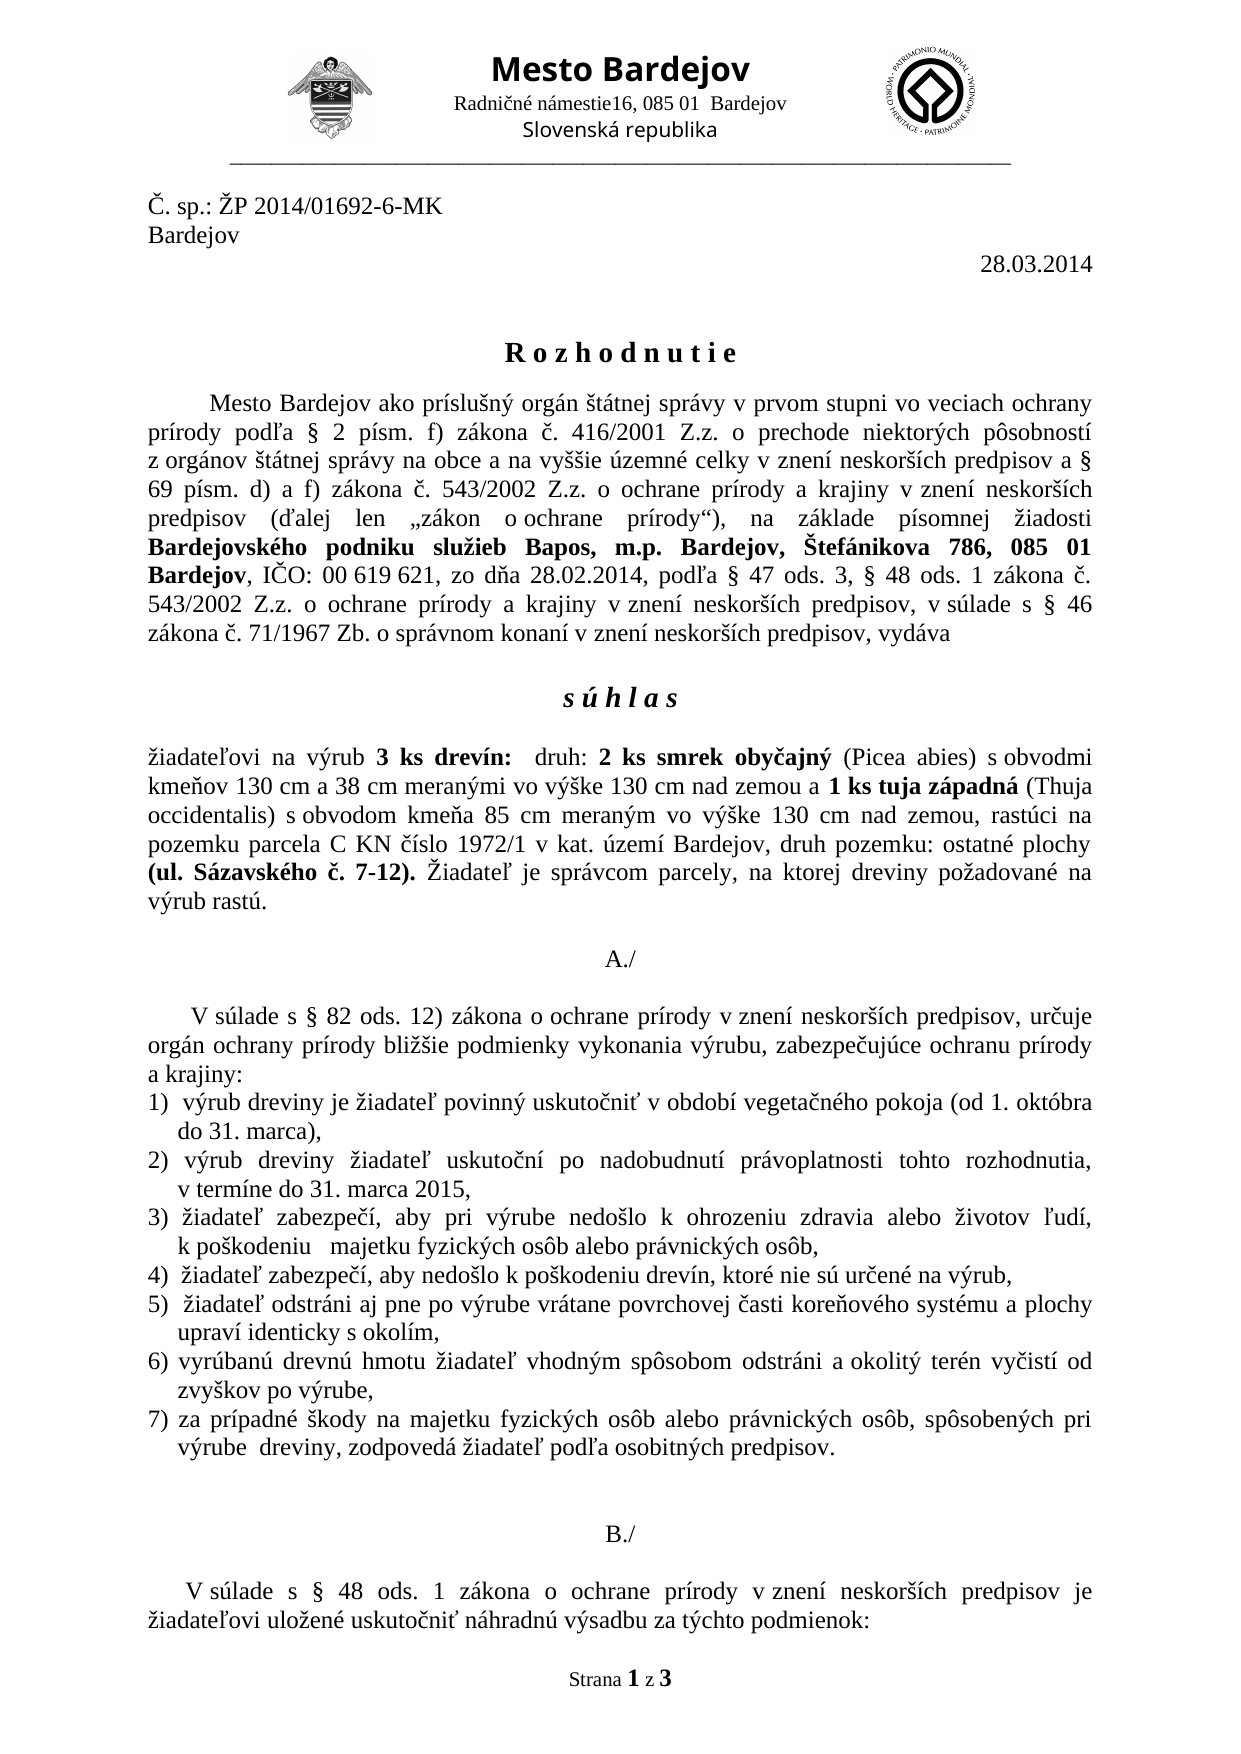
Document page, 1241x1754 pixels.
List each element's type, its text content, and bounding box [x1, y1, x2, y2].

text V súlade s § 48 ods. 1 zákona o ochrane prírody v znení neskorších predpisov je žiadateľovi uložené uskutočniť náhradnú výsadbu za týchto podmienok: [148, 1576, 1092, 1634]
text 4) žiadateľ zabezpečí, aby nedošlo k poškodeniu drevín, ktoré nie sú určené na výrub, [148, 1260, 1092, 1289]
text žiadateľovi na výrub 3 ks drevín: druh: 2 ks smrek obyčajný (Picea abies) s obvodmi kmeňov 130 cm a 38 cm meranými vo výške 130 cm nad zemou a 1 ks tuja západná (Thuja occidentalis) s obvodom kmeňa 85 cm meraným vo výške 130 cm nad zemou, rastúci na pozemku parcela C KN číslo 1972/1 v kat. území Bardejov, druh pozemku: ostatné plochy (ul. Sázavského č. 7-12). Žiadateľ je správcom parcely, na ktorej dreviny požadované na výrub rastú. [148, 742, 1092, 915]
subtitle 28.03.2014 [148, 249, 1092, 278]
text 7) za prípadné škody na majetku fyzických osôb alebo právnických osôb, spôsobených pri výrube dreviny, zodpovedá žiadateľ podľa osobitných predpisov. [148, 1404, 1092, 1461]
picture [885, 46, 976, 137]
subtitle s ú h l a s [148, 680, 1092, 714]
text 2) výrub dreviny žiadateľ uskutoční po nadobudnutí právoplatnosti tohto rozhodnutia, v termíne do 31. marca 2015, [148, 1145, 1092, 1202]
subtitle Č. sp.: ŽP 2014/01692-6-MK Bardejov [148, 191, 1092, 249]
subtitle Mesto Bardejov ako príslušný orgán štátnej správy v prvom stupni vo veciach ochrany prírody podľa § 2 písm. f) zákona č. 416/2001 Z.z. o prechode niektorých pôsobností z orgánov štátnej správy na obce a na vyššie územné celky v znení neskorších predpisov a § 69 písm. d) a f) zákona č. 543/2002 Z.z. o ochrane prírody a krajiny v znení neskorších predpisov (ďalej len „zákon o ochrane prírody“), na základe písomnej žiadosti Bardejovského podniku služieb Bapos, m.p. Bardejov, Štefánikova 786, 085 01 Bardejov, IČO: 00 619 621, zo dňa 28.02.2014, podľa § 47 ods. 3, § 48 ods. 1 zákona č. 543/2002 Z.z. o ochrane prírody a krajiny v znení neskorších predpisov, v súlade s § 46 zákona č. 71/1967 Zb. o správnom konaní v znení neskorších predpisov, vydáva [148, 388, 1092, 647]
list R o z h o d n u t i e [148, 335, 1092, 369]
list V súlade s § 82 ods. 12) zákona o ochrane prírody v znení neskorších predpisov, určuje orgán ochrany prírody bližšie podmienky vykonania výrubu, zabezpečujúce ochranu prírody a krajiny: [148, 1001, 1092, 1087]
picture [285, 52, 375, 142]
text 3) žiadateľ zabezpečí, aby pri výrube nedošlo k ohrozeniu zdravia alebo životov ľudí, k poškodeniu majetku fyzických osôb alebo právnických osôb, [148, 1202, 1092, 1260]
subtitle A./ [148, 944, 1092, 972]
text 5) žiadateľ odstráni aj pne po výrube vrátane povrchovej časti koreňového systému a plochy upraví identicky s okolím, [148, 1289, 1092, 1346]
text 6) vyrúbanú drevnú hmotu žiadateľ vhodným spôsobom odstráni a okolitý terén vyčistí od zvyškov po výrube, [148, 1346, 1092, 1404]
text 1) výrub dreviny je žiadateľ povinný uskutočniť v období vegetačného pokoja (od 1. októbra do 31. marca), [148, 1087, 1092, 1145]
list B./ [148, 1519, 1092, 1547]
